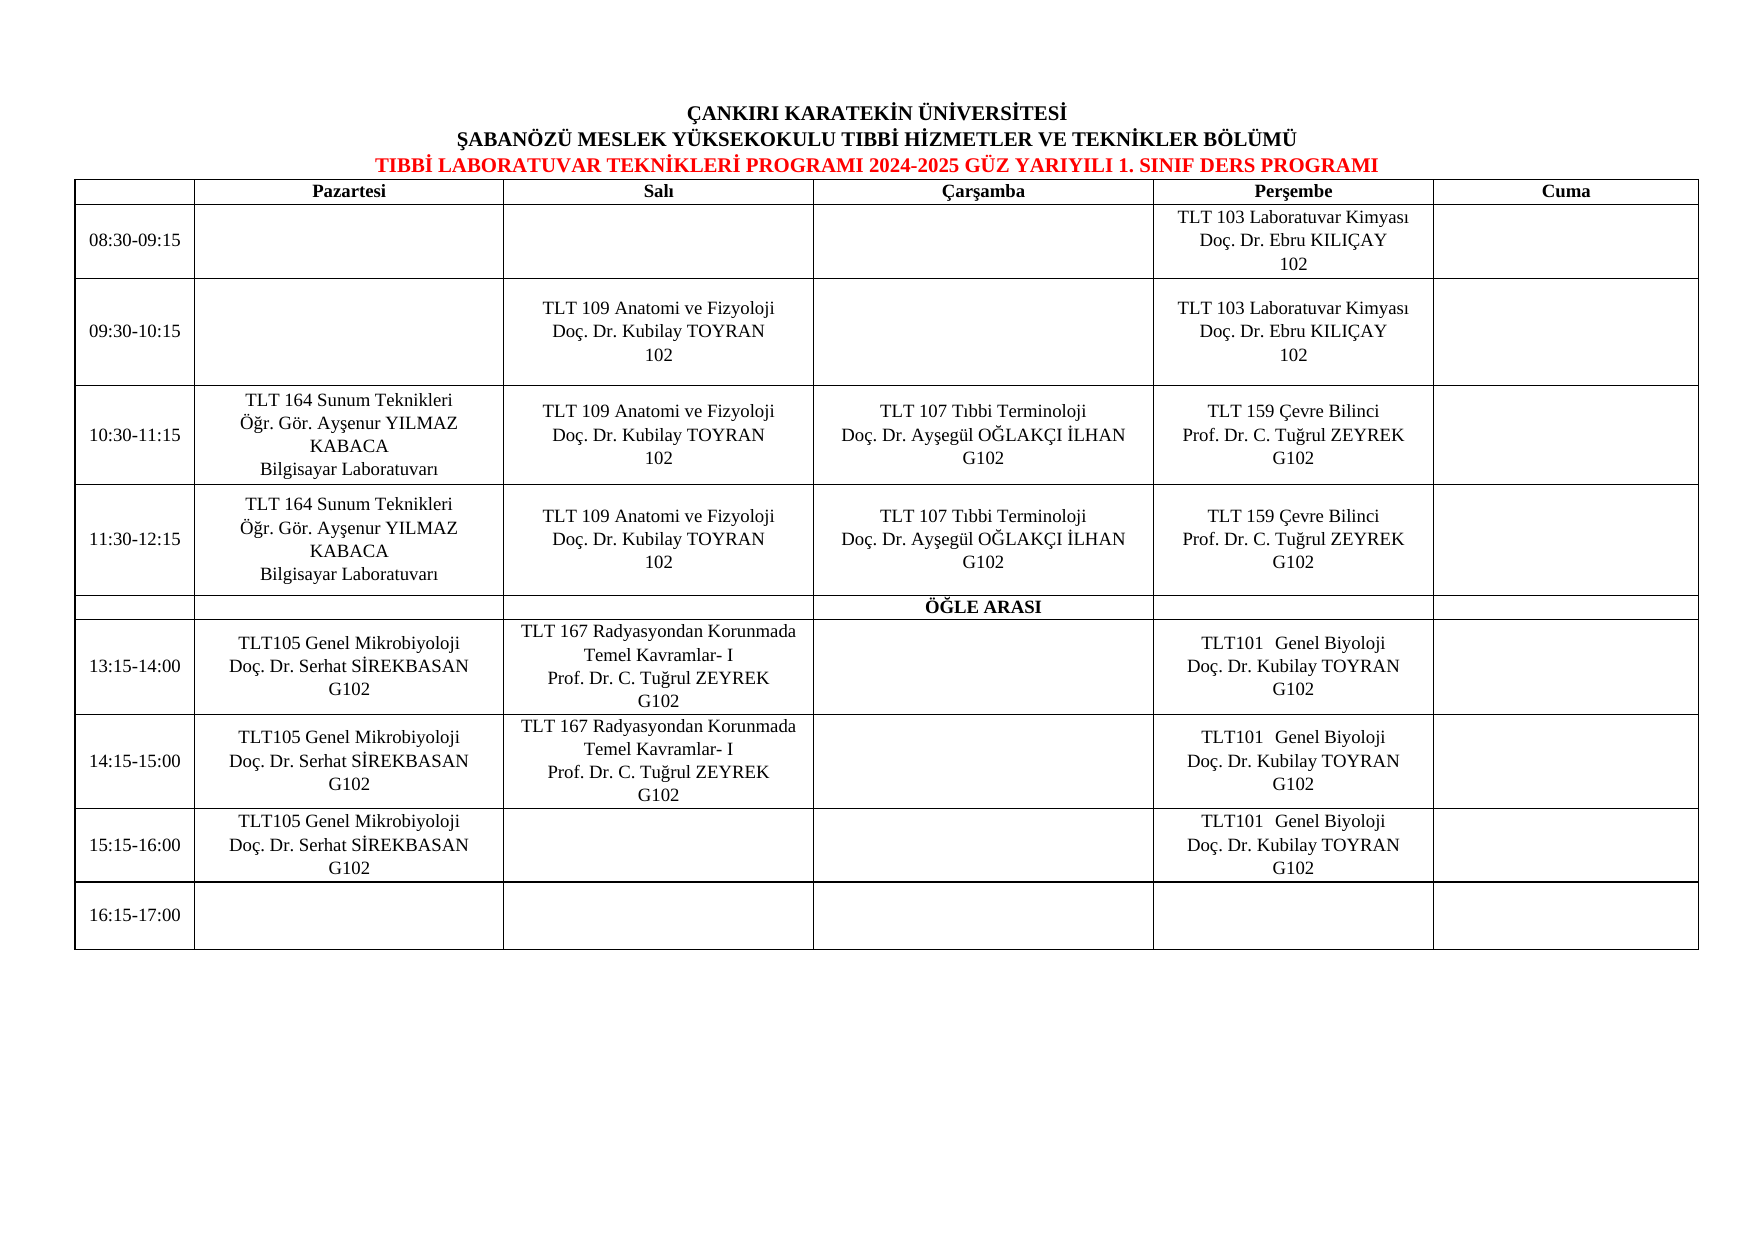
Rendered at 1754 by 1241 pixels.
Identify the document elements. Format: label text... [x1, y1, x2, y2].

table_cell TLT105 Genel Mikrobiyoloji Doç. Dr. Serhat SİREKBASAN G102 [195, 715, 503, 808]
table_cell TLT 107 Tıbbi Terminoloji Doç. Dr. Ayşegül OĞLAKÇI İLHAN G102 [814, 386, 1153, 484]
table_cell 13:15-14:00 [76, 620, 194, 714]
table_cell TLT 107 Tıbbi Terminoloji Doç. Dr. Ayşegül OĞLAKÇI İLHAN G102 [814, 485, 1153, 594]
table_cell TLT101 Genel Biyoloji Doç. Dr. Kubilay TOYRAN G102 [1154, 809, 1433, 881]
text TIBBİ LABORATUVAR TEKNİKLERİ PROGRAMI 2024-2025 GÜZ YARIYILI 1. SINIF DERS PROGRAMI [75, 153, 1679, 177]
table_cell TLT 109 Anatomi ve Fizyoloji Doç. Dr. Kubilay TOYRAN 102 [504, 279, 813, 385]
table_cell [1434, 883, 1698, 949]
table_cell 10:30-11:15 [76, 386, 194, 484]
table_cell [814, 883, 1153, 949]
table_cell 09:30-10:15 [76, 279, 194, 385]
table_cell TLT101 Genel Biyoloji Doç. Dr. Kubilay TOYRAN G102 [1154, 715, 1433, 808]
table_header [76, 180, 194, 203]
table_cell [1434, 279, 1698, 385]
table_cell [504, 596, 813, 619]
table_cell TLT 103 Laboratuvar Kimyası Doç. Dr. Ebru KILIÇAY 102 [1154, 205, 1433, 278]
table_cell [1154, 596, 1433, 619]
table_cell [1434, 715, 1698, 808]
text ÇANKIRI KARATEKİN ÜNİVERSİTESİ [75, 101, 1679, 125]
table_cell 15:15-16:00 [76, 809, 194, 881]
table_cell 08:30-09:15 [76, 205, 194, 278]
table_cell [195, 596, 503, 619]
table_cell [814, 620, 1153, 714]
table_cell [504, 883, 813, 949]
table_cell [1434, 485, 1698, 594]
table_cell TLT105 Genel Mikrobiyoloji Doç. Dr. Serhat SİREKBASAN G102 [195, 620, 503, 714]
table_cell [1154, 883, 1433, 949]
table_header Pazartesi [195, 180, 503, 203]
table_cell TLT 167 Radyasyondan Korunmada Temel Kavramlar- I Prof. Dr. C. Tuğrul ZEYREK G102 [504, 715, 813, 808]
table_cell 16:15-17:00 [76, 883, 194, 949]
table_cell TLT 103 Laboratuvar Kimyası Doç. Dr. Ebru KILIÇAY 102 [1154, 279, 1433, 385]
table_cell TLT 109 Anatomi ve Fizyoloji Doç. Dr. Kubilay TOYRAN 102 [504, 485, 813, 594]
table_cell TLT 109 Anatomi ve Fizyoloji Doç. Dr. Kubilay TOYRAN 102 [504, 386, 813, 484]
table_cell [195, 883, 503, 949]
table_cell TLT 167 Radyasyondan Korunmada Temel Kavramlar- I Prof. Dr. C. Tuğrul ZEYREK G102 [504, 620, 813, 714]
table_cell TLT101 Genel Biyoloji Doç. Dr. Kubilay TOYRAN G102 [1154, 620, 1433, 714]
table_cell [1434, 809, 1698, 881]
table_header Perşembe [1154, 180, 1433, 203]
table_cell [814, 715, 1153, 808]
table_cell 11:30-12:15 [76, 485, 194, 594]
table_cell ÖĞLE ARASI [814, 596, 1153, 619]
table_header Cuma [1434, 180, 1698, 203]
table_cell TLT 159 Çevre Bilinci Prof. Dr. C. Tuğrul ZEYREK G102 [1154, 386, 1433, 484]
table_cell TLT 164 Sunum Teknikleri Öğr. Gör. Ayşenur YILMAZ KABACA Bilgisayar Laboratuvarı [195, 386, 503, 484]
table_cell [76, 596, 194, 619]
table_cell [1434, 620, 1698, 714]
table_cell TLT 159 Çevre Bilinci Prof. Dr. C. Tuğrul ZEYREK G102 [1154, 485, 1433, 594]
table_cell [195, 205, 503, 278]
table_cell [814, 809, 1153, 881]
table_cell [814, 205, 1153, 278]
table_cell [1434, 205, 1698, 278]
table_cell [814, 279, 1153, 385]
table_header Çarşamba [814, 180, 1153, 203]
table_cell [504, 809, 813, 881]
table_cell TLT 164 Sunum Teknikleri Öğr. Gör. Ayşenur YILMAZ KABACA Bilgisayar Laboratuvarı [195, 485, 503, 594]
table_header Salı [504, 180, 813, 203]
text ŞABANÖZÜ MESLEK YÜKSEKOKULU TIBBİ HİZMETLER VE TEKNİKLER BÖLÜMÜ [75, 127, 1679, 151]
table_cell [504, 205, 813, 278]
table_cell TLT105 Genel Mikrobiyoloji Doç. Dr. Serhat SİREKBASAN G102 [195, 809, 503, 881]
table_cell [1434, 386, 1698, 484]
table_cell 14:15-15:00 [76, 715, 194, 808]
table_cell [195, 279, 503, 385]
table_cell [1434, 596, 1698, 619]
